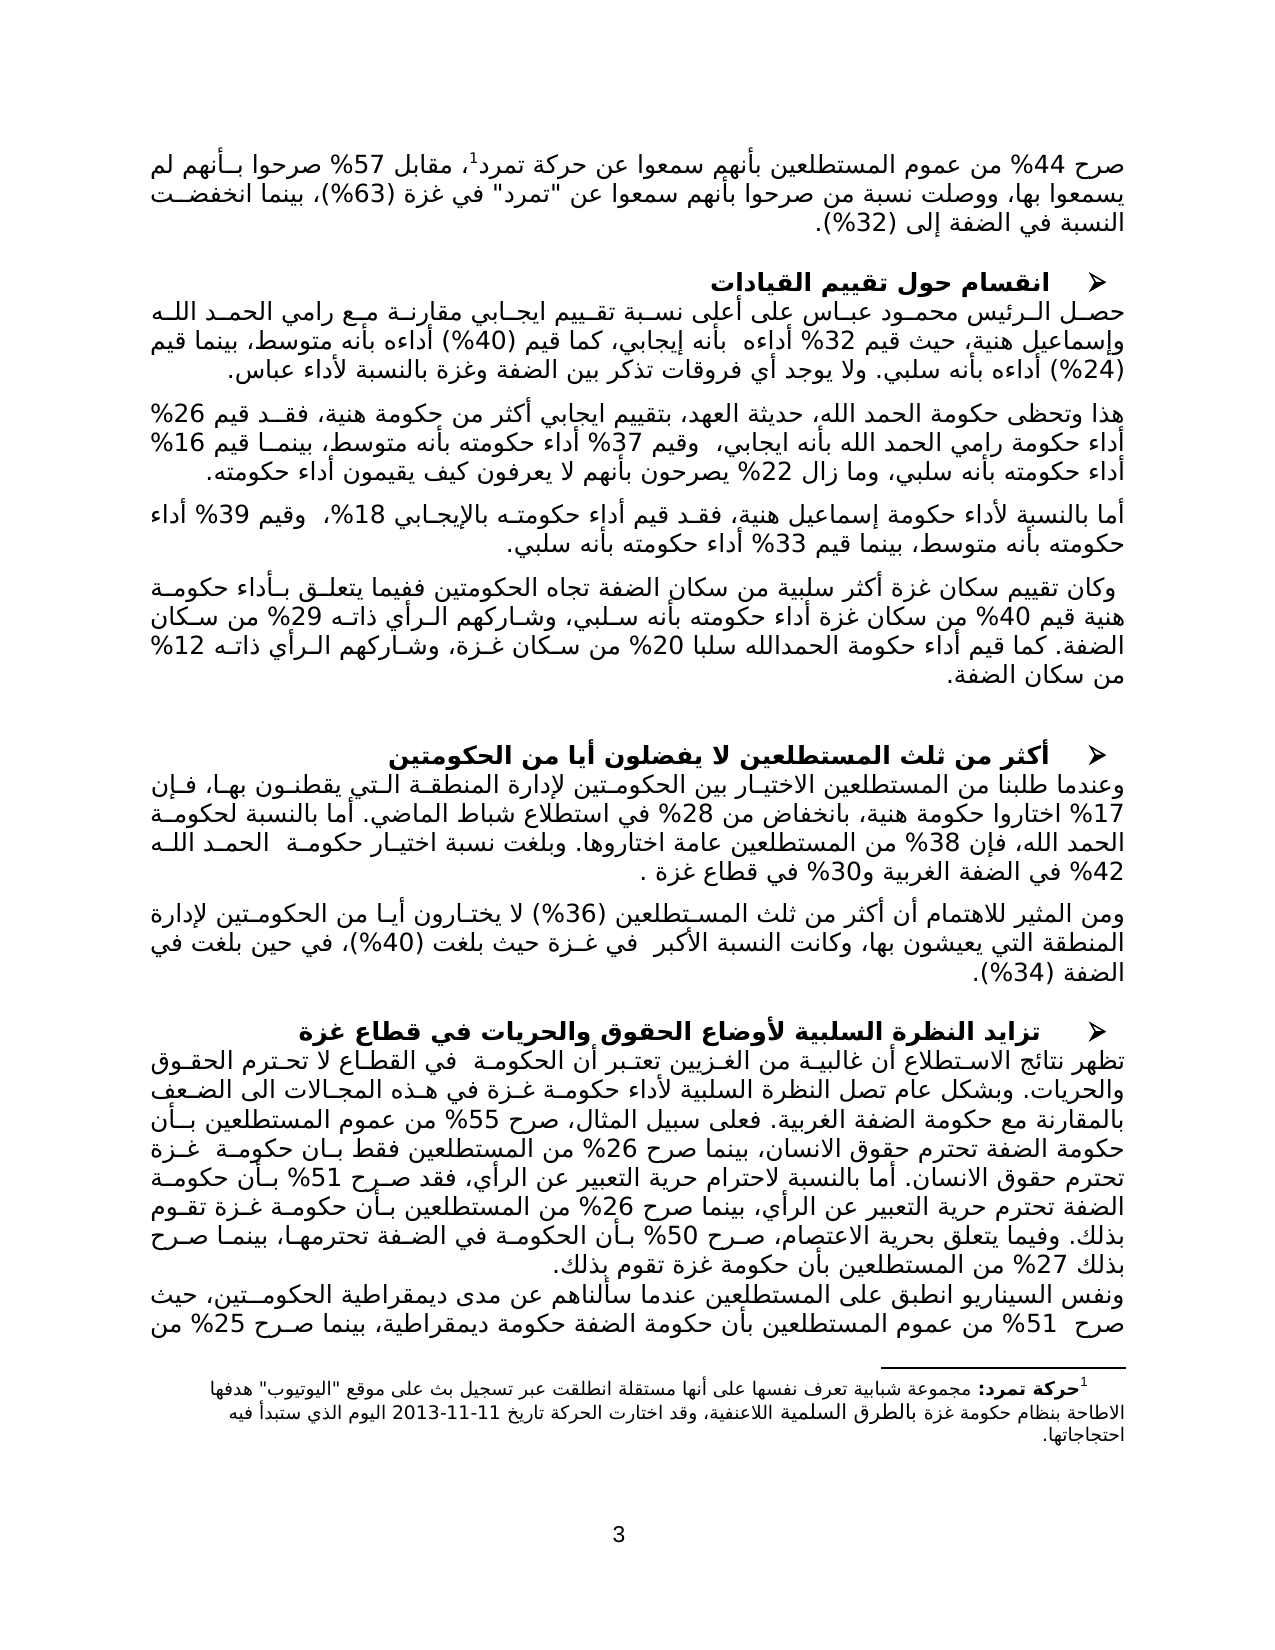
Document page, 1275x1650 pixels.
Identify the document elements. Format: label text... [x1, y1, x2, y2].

list تزايد النظرة السلبية لأوضاع الحقوق والحريات في قطاع غزة [150, 1017, 1087, 1047]
text صرح 44% من عموم المستطلعين بأنهم سمعوا عن حركة تمرد، مقابل 57% صرحوا بأنهم لم يسمعوا بها، ووصلت نسبة من صرحوا بأنهم سمعوا عن "تمرد" في غزة (63%)، بينما انخفضت النسبة في الضفة إلى (32%). [150, 150, 1125, 237]
list انقسام حول تقييم القيادات [150, 268, 1087, 297]
list وعندما طلبنا من المستطلعين الاختيار بين الحكومتين لإدارة المنطقة التي يقطنون بها، فإن 17% اختاروا حكومة هنية، بانخفاض من 28% في استطلاع شباط الماضي. أما بالنسبة لحكومة الحمد الله، فإن 38% من المستطلعين عامة اختاروها. وبلغت نسبة اختيار حكومة الحمد الله 42% في الضفة الغربية و30% في قطاع غزة . [150, 770, 1125, 887]
list هذا وتحظى حكومة الحمد الله، حديثة العهد، بتقييم ايجابي أكثر من حكومة هنية، فقد قيم 26% أداء حكومة رامي الحمد الله بأنه ايجابي، وقيم 37% أداء حكومته بأنه متوسط، بينما قيم 16% أداء حكومته بأنه سلبي، وما زال 22% يصرحون بأنهم لا يعرفون كيف يقيمون أداء حكومته. [150, 399, 1125, 486]
text تظهر نتائج الاستطلاع أن غالبية من الغزيين تعتبر أن الحكومة في القطاع لا تحترم الحقوق والحريات. وبشكل عام تصل النظرة السلبية لأداء حكومة غزة في هذه المجالات الى الضعف بالمقارنة مع حكومة الضفة الغربية. فعلى سبيل المثال، صرح 55% من عموم المستطلعين بأن حكومة الضفة تحترم حقوق الانسان، بينما صرح 26% من المستطلعين فقط بان حكومة غزة تحترم حقوق الانسان. أما بالنسبة لاحترام حرية التعبير عن الرأي، فقد صرح 51% بأن حكومة الضفة تحترم حرية التعبير عن الرأي، بينما صرح 26% من المستطلعين بأن حكومة غزة تقوم بذلك. وفيما يتعلق بحرية الاعتصام، صرح 50% بأن الحكومة في الضفة تحترمها، بينما صرح بذلك 27% من المستطلعين بأن حكومة غزة تقوم بذلك. [150, 1047, 1125, 1280]
list أما بالنسبة لأداء حكومة إسماعيل هنية، فقد قيم أداء حكومته بالإيجابي 18%، وقيم 39% أداء حكومته بأنه متوسط، بينما قيم 33% أداء حكومته بأنه سلبي. [150, 501, 1125, 559]
list وكان تقييم سكان غزة أكثر سلبية من سكان الضفة تجاه الحكومتين ففيما يتعلق بأداء حكومة هنية قيم 40% من سكان غزة أداء حكومته بأنه سلبي، وشاركهم الرأي ذاته 29% من سكان الضفة. كما قيم أداء حكومة الحمدالله سلبا 20% من سكان غزة، وشاركهم الرأي ذاته 12% من سكان الضفة. [150, 573, 1125, 690]
text حصل الرئيس محمود عباس على أعلى نسبة تقييم ايجابي مقارنة مع رامي الحمد الله وإسماعيل هنية، حيث قيم 32% أداءه بأنه إيجابي، كما قيم (40%) أداءه بأنه متوسط، بينما قيم (24%) أداءه بأنه سلبي. ولا يوجد أي فروقات تذكر بين الضفة وغزة بالنسبة لأداء عباس. [150, 297, 1125, 385]
text ومن المثير للاهتمام أن أكثر من ثلث المستطلعين (36%) لا يختارون أيا من الحكومتين لإدارة المنطقة التي يعيشون بها، وكانت النسبة الأكبر في غزة حيث بلغت (40%)، في حين بلغت في الضفة (34%). [150, 899, 1125, 987]
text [150, 1280, 1125, 1338]
list أكثر من ثلث المستطلعين لا يفضلون أيا من الحكومتين [150, 741, 1087, 770]
